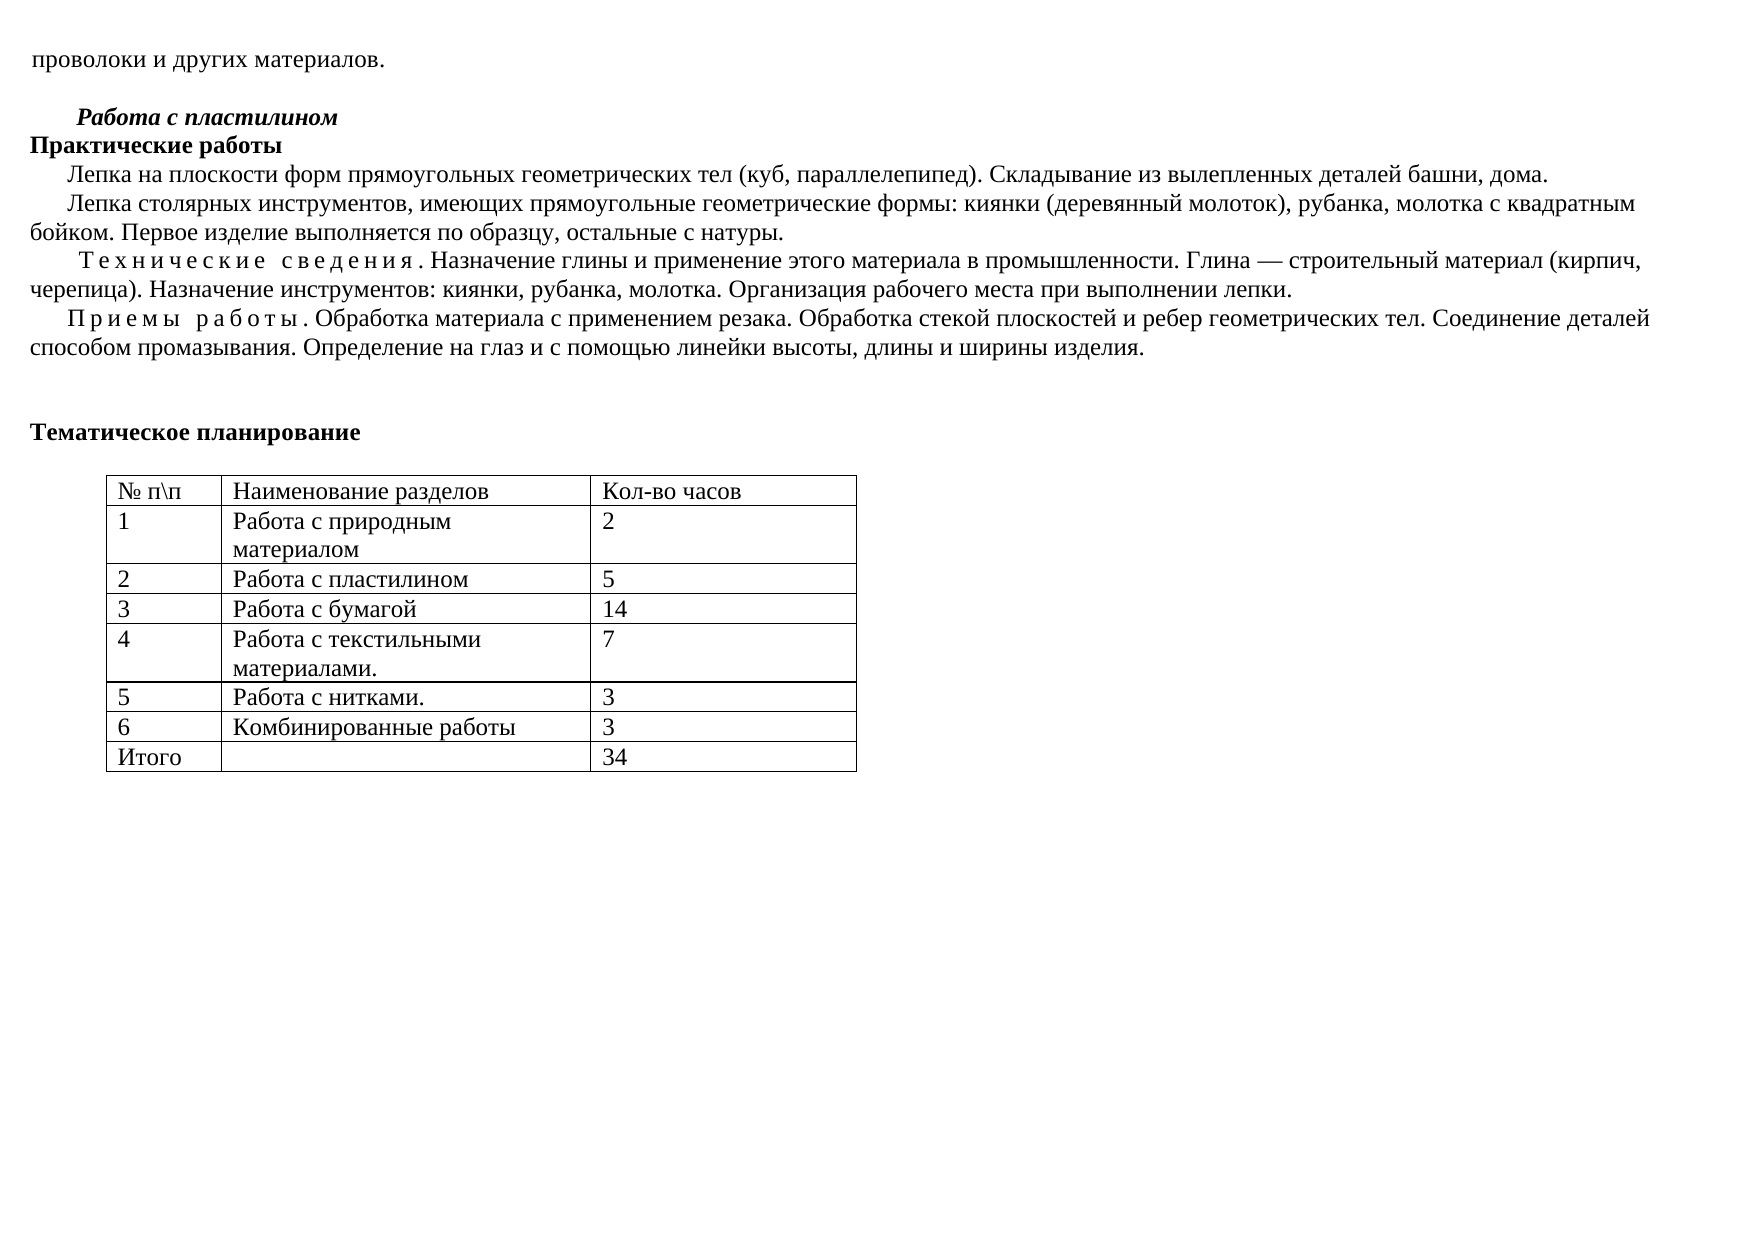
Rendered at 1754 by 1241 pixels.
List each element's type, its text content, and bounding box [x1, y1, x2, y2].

table_header Наименование разделов [222, 476, 590, 505]
table_cell 2 [107, 564, 221, 593]
table_cell Работа с нитками. [222, 683, 590, 711]
text Практические работы Лепка на плоскости форм прямоугольных геометрических тел (куб, параллелепипед). Складывание из вылепленных деталей башни, дома. Лепка столярных инструментов, имеющих прямоугольные геометрические формы: киянки (деревянный молоток), рубанка, молотка с квадратным бойком. Первое изделие выполняется по образцу, остальные с натуры. Технические сведения. Назначение глины и применение этого материала в промышленности. Глина — строительный материал (кирпич, черепица). Назначение инструментов: киянки, рубанка, молотка. Организация рабочего места при выполнении лепки. Приемы работы. Обработка материала с применением резака. Обработка стекой плоскостей и ребер геометрических тел. Соединение деталей способом промазывания. Определение на глаз и с помощью линейки высоты, длины и ширины изделия. [29, 131, 1679, 361]
table_cell 5 [591, 564, 856, 593]
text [32, 44, 1677, 73]
table_cell Работа с текстильными материалами. [222, 624, 590, 681]
text Тематическое планирование [29, 417, 1679, 446]
table_cell Комбинированные работы [222, 712, 590, 741]
table_cell 34 [591, 742, 856, 771]
table_cell 2 [591, 506, 856, 563]
table_cell Работа с пластилином [222, 564, 590, 593]
table_cell 6 [107, 712, 221, 741]
table_cell 3 [591, 683, 856, 711]
text Работа с пластилином [29, 102, 1679, 131]
table_cell 5 [107, 683, 221, 711]
table_cell 7 [591, 624, 856, 681]
table_cell Работа с природным материалом [222, 506, 590, 563]
table_cell [222, 742, 590, 771]
table_cell 4 [107, 624, 221, 681]
table_cell 1 [107, 506, 221, 563]
table_cell Итого [107, 742, 221, 771]
table_header Кол-во часов [591, 476, 856, 505]
table_cell Работа с бумагой [222, 594, 590, 623]
table_cell 3 [107, 594, 221, 623]
table_cell 3 [591, 712, 856, 741]
table_cell 14 [591, 594, 856, 623]
table_header № п\п [107, 476, 221, 505]
